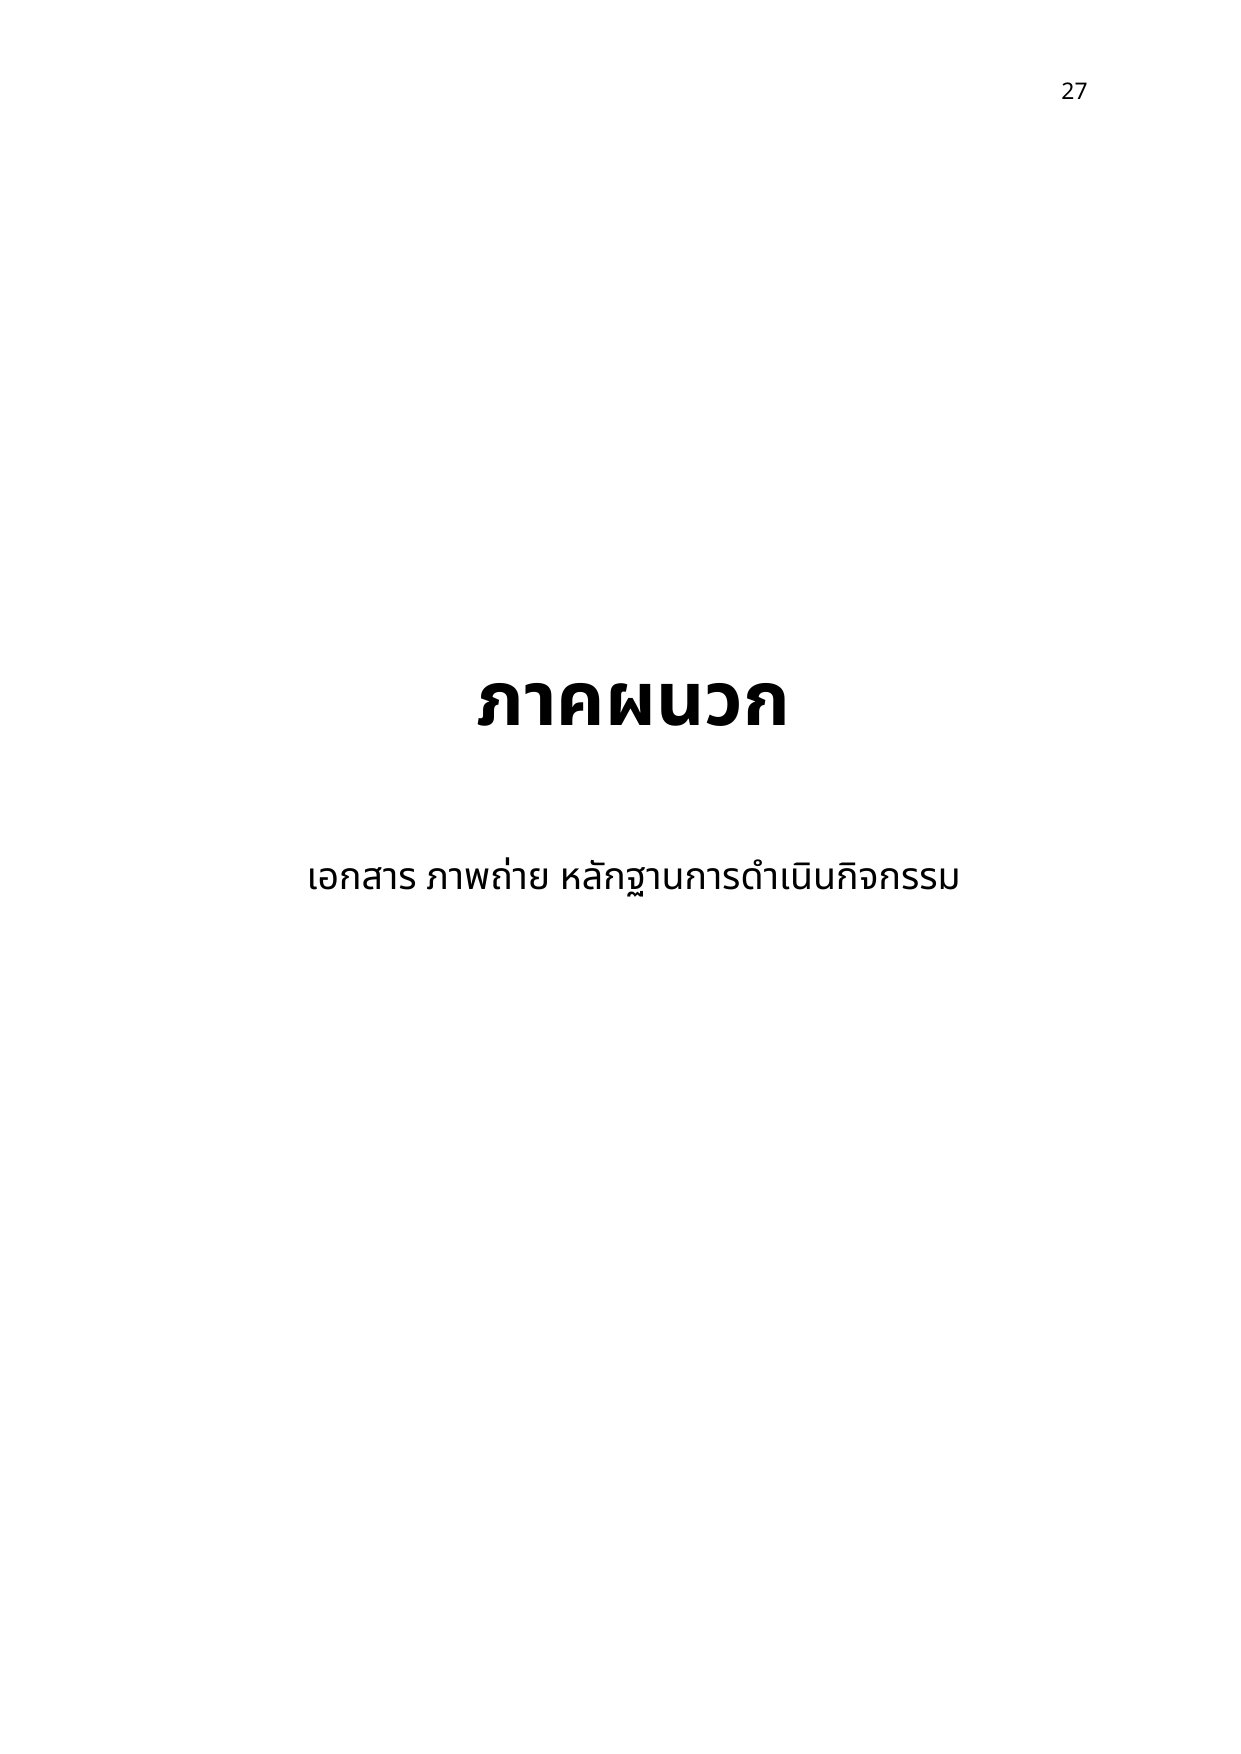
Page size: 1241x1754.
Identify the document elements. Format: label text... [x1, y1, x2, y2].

list ภาคผนวก [179, 645, 1087, 759]
list เอกสาร ภาพถ่าย หลักฐานการดำเนินกิจกรรม [179, 849, 1087, 906]
